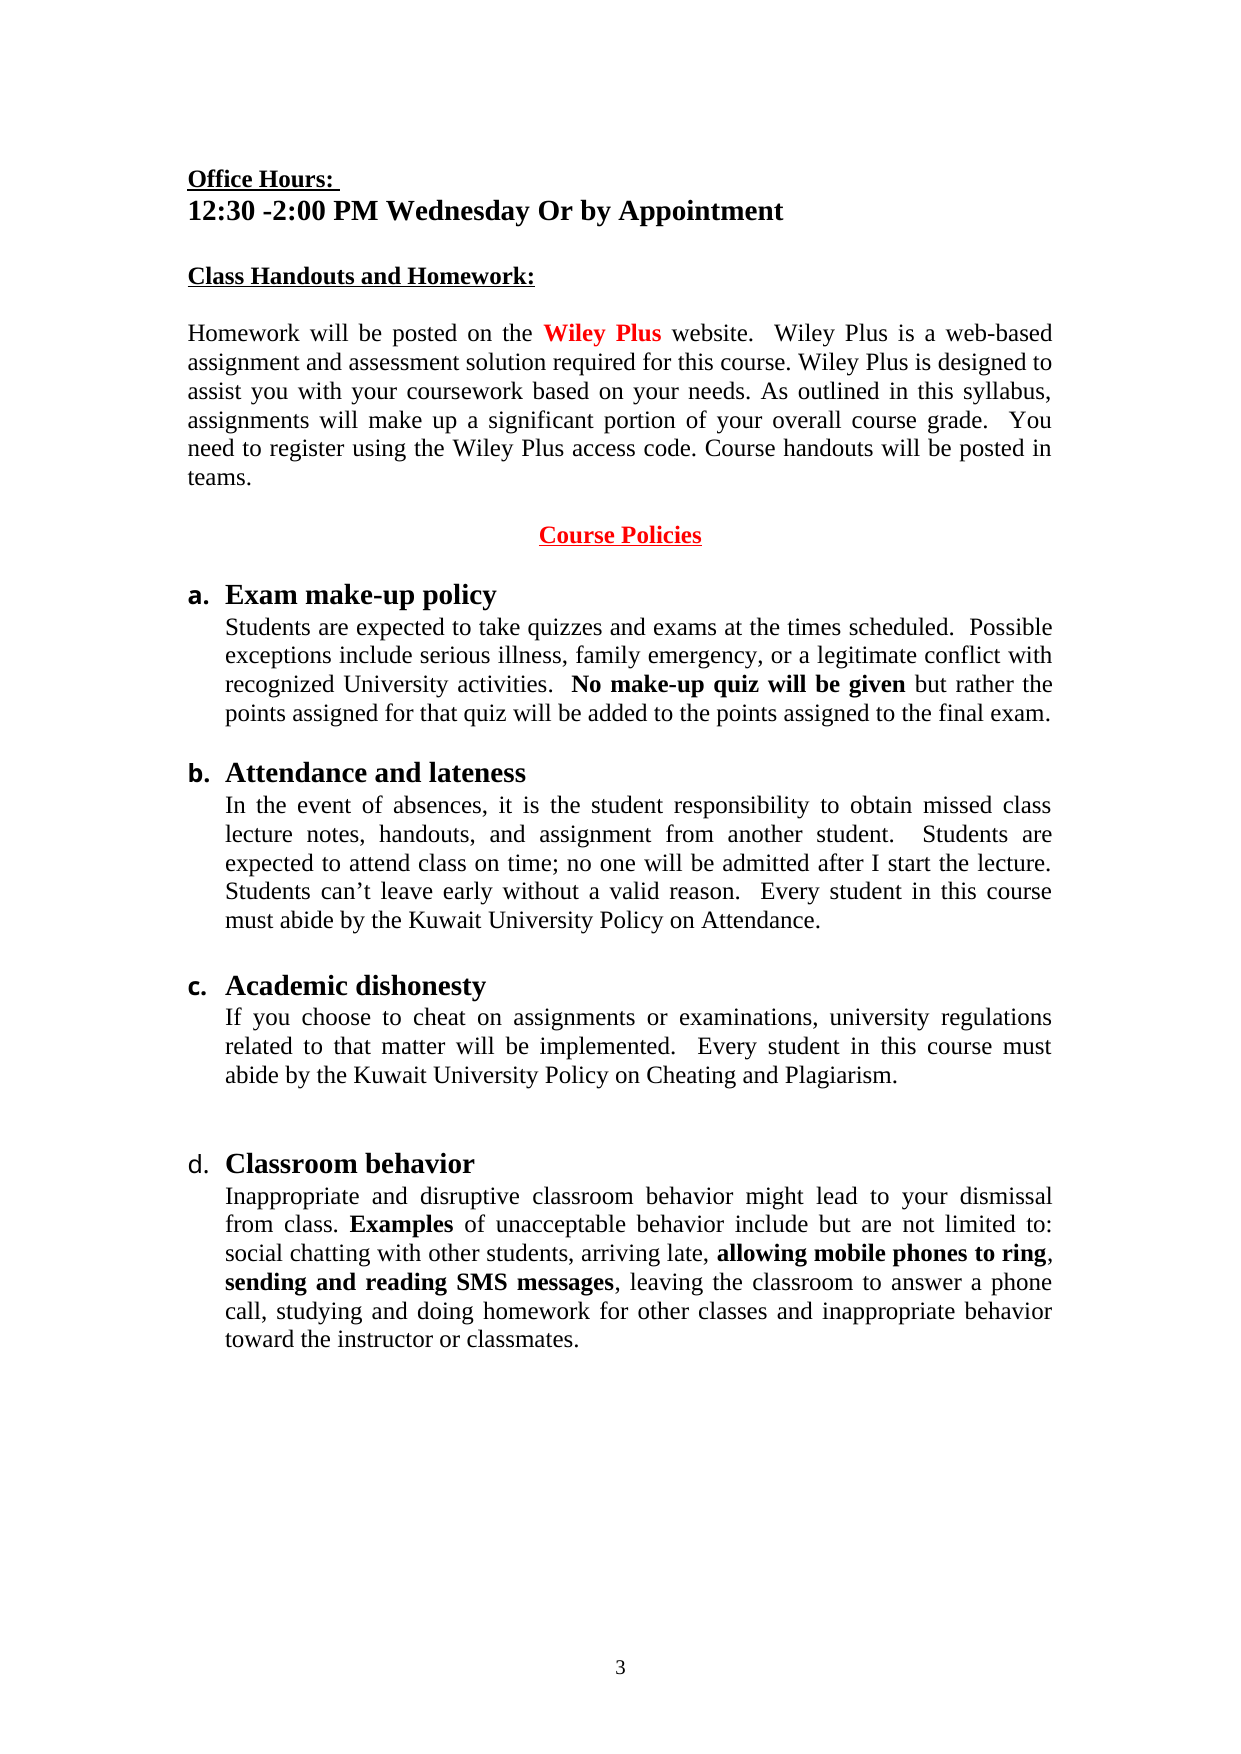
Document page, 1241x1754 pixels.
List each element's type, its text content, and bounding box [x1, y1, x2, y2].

text Homework will be posted on the Wiley Plus website. Wiley Plus is a web-based assignment and assessment solution required for this course. Wiley Plus is designed to assist you with your coursework based on your needs. As outlined in this syllabus, assignments will make up a significant portion of your overall course grade. You need to register using the Wiley Plus access code. Course handouts will be posted in teams. [187, 318, 1053, 491]
text Office Hours: [187, 164, 1016, 193]
list Academic dishonesty [187, 968, 1053, 1002]
list Classroom behavior [187, 1146, 1053, 1181]
text If you choose to cheat on assignments or examinations, university regulations related to that matter will be implemented. Every student in this course must abide by the Kuwait University Policy on Cheating and Plagiarism. [225, 1002, 1053, 1089]
text Inappropriate and disruptive classroom behavior might lead to your dismissal from class. Examples of unacceptable behavior include but are not limited to: social chatting with other students, arriving late, allowing mobile phones to ring, sending and reading SMS messages, leaving the classroom to answer a phone call, studying and doing homework for other classes and inappropriate behavior toward the instructor or classmates. [225, 1181, 1053, 1353]
list Attendance and lateness [187, 756, 1053, 790]
text Students are expected to take quizzes and exams at the times scheduled. Possible exceptions include serious illness, family emergency, or a legitimate conflict with recognized University activities. No make-up quiz will be given but rather the points assigned for that quiz will be added to the points assigned to the final exam. [225, 612, 1053, 727]
text In the event of absences, it is the student responsibility to obtain missed class lecture notes, handouts, and assignment from another student. Students are expected to attend class on time; no one will be admitted after I start the lecture. Students can’t leave early without a valid reason. Every student in this course must abide by the Kuwait University Policy on Attendance. [225, 790, 1053, 934]
list Exam make-up policy [187, 577, 1053, 612]
text Course Policies [187, 520, 1053, 548]
text 12:30 -2:00 PM Wednesday Or by Appointment [187, 193, 1053, 227]
text Class Handouts and Homework: [187, 261, 1053, 290]
